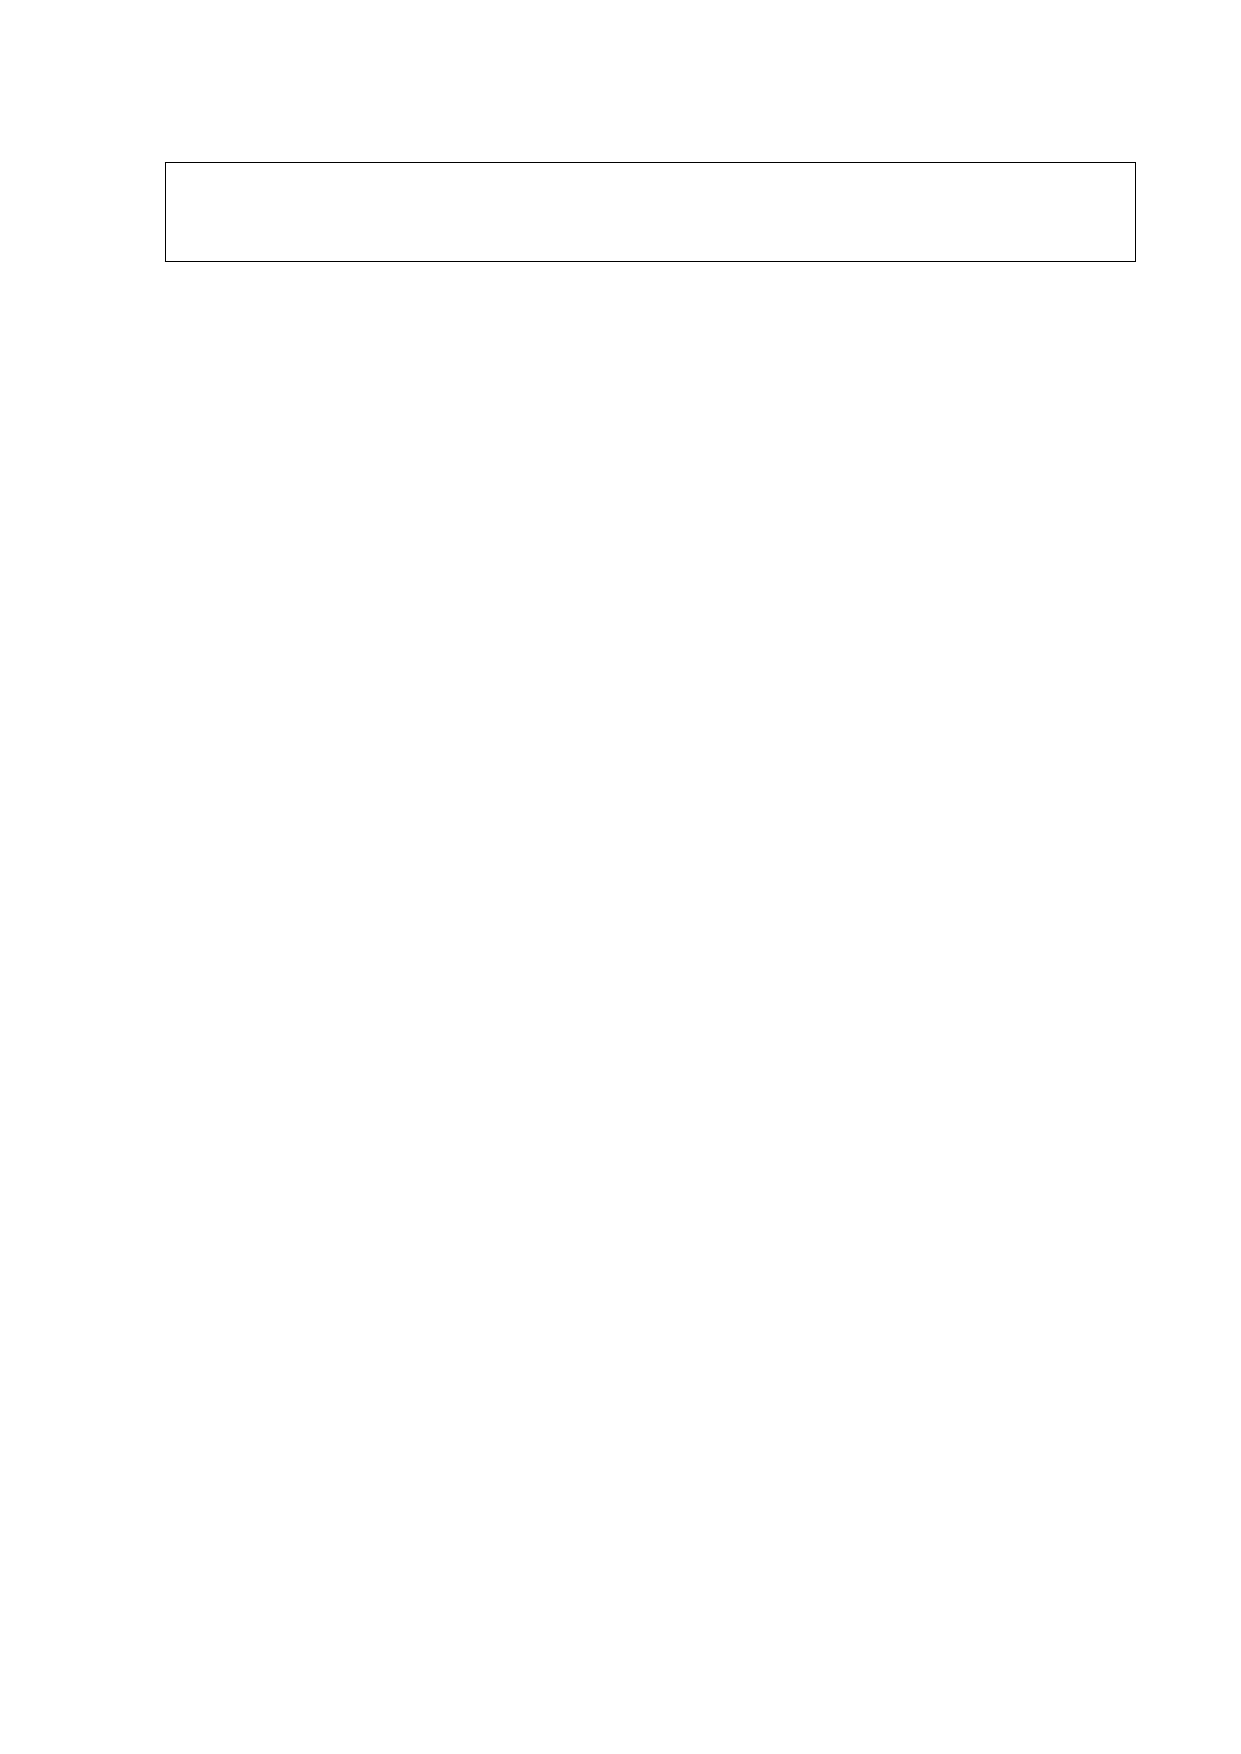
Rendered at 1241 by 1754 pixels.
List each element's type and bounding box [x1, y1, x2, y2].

table_header [166, 163, 1135, 261]
